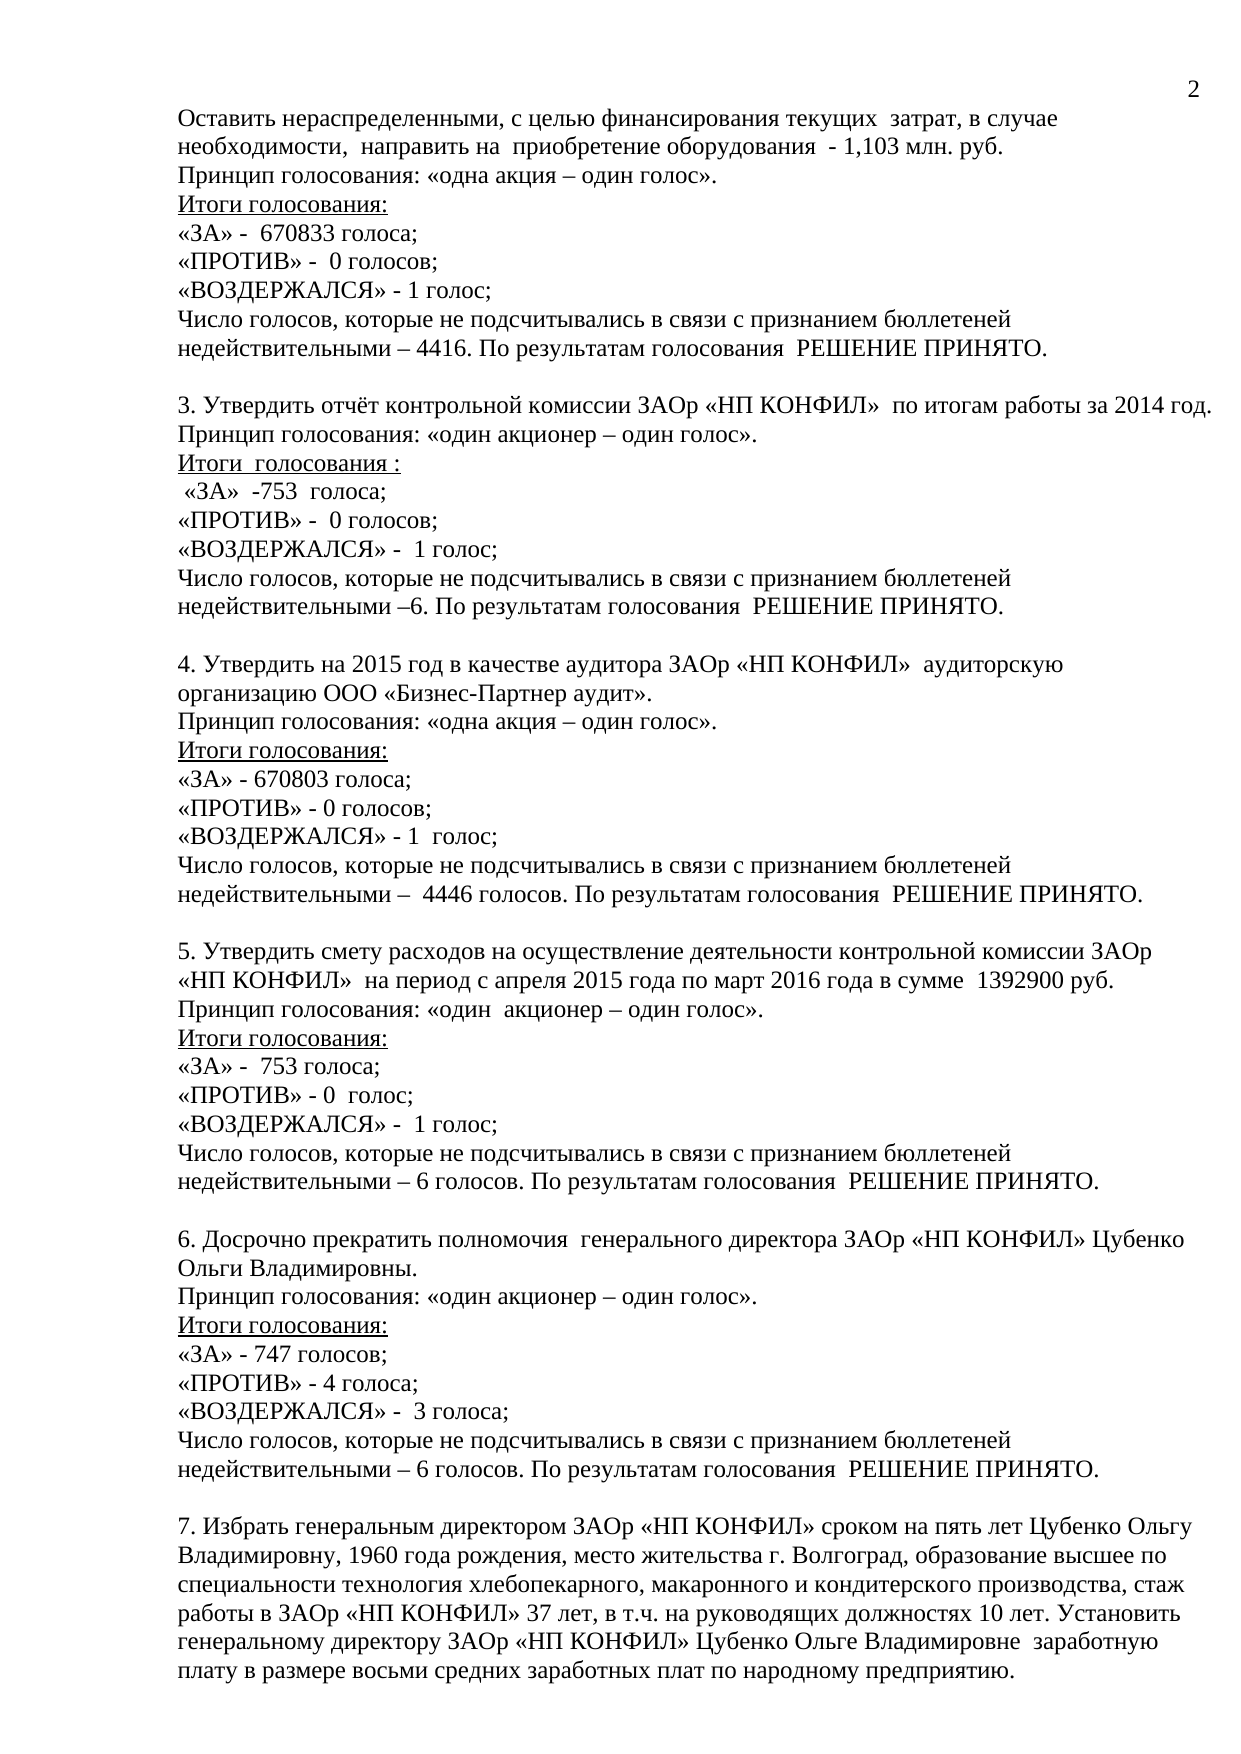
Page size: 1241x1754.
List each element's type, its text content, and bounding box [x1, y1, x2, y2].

text «ПРОТИВ» - 0 голосов; [177, 246, 1200, 275]
text Принцип голосования: «один акционер – один голос». [177, 419, 1200, 448]
text Принцип голосования: «один акционер – один голос». [177, 1281, 1200, 1310]
text «ЗА» -753 голоса; [177, 476, 1200, 505]
text «ВОЗДЕРЖАЛСЯ» - 1 голос; [177, 275, 1200, 304]
text Итоги голосования: [177, 189, 1200, 218]
text Итоги голосования: [177, 735, 1200, 764]
text Принцип голосования: «один акционер – один голос». [177, 994, 1200, 1023]
text Число голосов, которые не подсчитывались в связи с признанием бюллетеней недействительными – 6 голосов. По результатам голосования РЕШЕНИЕ ПРИНЯТО. [177, 1138, 1200, 1195]
text «ВОЗДЕРЖАЛСЯ» - 1 голос; [177, 821, 1200, 850]
text 6. Досрочно прекратить полномочия генерального директора ЗАОр «НП КОНФИЛ» Цубенко Ольги Владимировны. [177, 1224, 1200, 1281]
text «ВОЗДЕРЖАЛСЯ» - 1 голос; [177, 1109, 1200, 1138]
text Принцип голосования: «одна акция – один голос». [177, 706, 1200, 735]
text «ПРОТИВ» - 0 голос; [177, 1080, 1200, 1109]
text 7. Избрать генеральным директором ЗАОр «НП КОНФИЛ» сроком на пять лет Цубенко Ольгу Владимировну, 1960 года рождения, место жительства г. Волгоград, образование высшее по специальности технология хлебопекарного, макаронного и кондитерского производства, стаж работы в ЗАОр «НП КОНФИЛ» 37 лет, в т.ч. на руководящих должностях 10 лет. Установить генеральному директору ЗАОр «НП КОНФИЛ» Цубенко Ольге Владимировне заработную плату в размере восьми средних заработных плат по народному предприятию. [177, 1511, 1200, 1684]
text «ВОЗДЕРЖАЛСЯ» - 1 голос; [177, 534, 1200, 563]
text Число голосов, которые не подсчитывались в связи с признанием бюллетеней недействительными – 4446 голосов. По результатам голосования РЕШЕНИЕ ПРИНЯТО. [177, 850, 1200, 908]
text Число голосов, которые не подсчитывались в связи с признанием бюллетеней недействительными – 6 голосов. По результатам голосования РЕШЕНИЕ ПРИНЯТО. [177, 1425, 1200, 1483]
text «ЗА» - 753 голоса; [177, 1051, 1200, 1080]
text «ЗА» - 670833 голоса; [177, 218, 1200, 246]
text Итоги голосования: [177, 1310, 1200, 1339]
text Итоги голосования: [177, 1023, 1200, 1051]
text 3. Утвердить отчёт контрольной комиссии ЗАОр «НП КОНФИЛ» по итогам работы за 2014 год. [177, 390, 1227, 419]
text «ПРОТИВ» - 4 голоса; [177, 1368, 1200, 1396]
text «ВОЗДЕРЖАЛСЯ» - 3 голоса; [177, 1396, 1200, 1425]
text Число голосов, которые не подсчитывались в связи с признанием бюллетеней недействительными – 4416. По результатам голосования РЕШЕНИЕ ПРИНЯТО. [177, 304, 1200, 361]
text 5. Утвердить смету расходов на осуществление деятельности контрольной комиссии ЗАОр «НП КОНФИЛ» на период с апреля 2015 года по март 2016 года в сумме 1392900 руб. [177, 936, 1200, 994]
text Принцип голосования: «одна акция – один голос». [177, 160, 1200, 189]
text «ЗА» - 670803 голоса; [177, 764, 1200, 793]
text Число голосов, которые не подсчитывались в связи с признанием бюллетеней недействительными –6. По результатам голосования РЕШЕНИЕ ПРИНЯТО. [177, 563, 1200, 620]
text «ПРОТИВ» - 0 голосов; [177, 793, 1200, 821]
text 4. Утвердить на 2015 год в качестве аудитора ЗАОр «НП КОНФИЛ» аудиторскую организацию ООО «Бизнес-Партнер аудит». [177, 649, 1200, 706]
text «ЗА» - 747 голосов; [177, 1339, 1200, 1368]
text Итоги голосования : [177, 448, 1200, 476]
text Оставить нераспределенными, с целью финансирования текущих затрат, в случае необходимости, направить на приобретение оборудования - 1,103 млн. руб. [177, 103, 1200, 160]
text «ПРОТИВ» - 0 голосов; [177, 505, 1200, 534]
